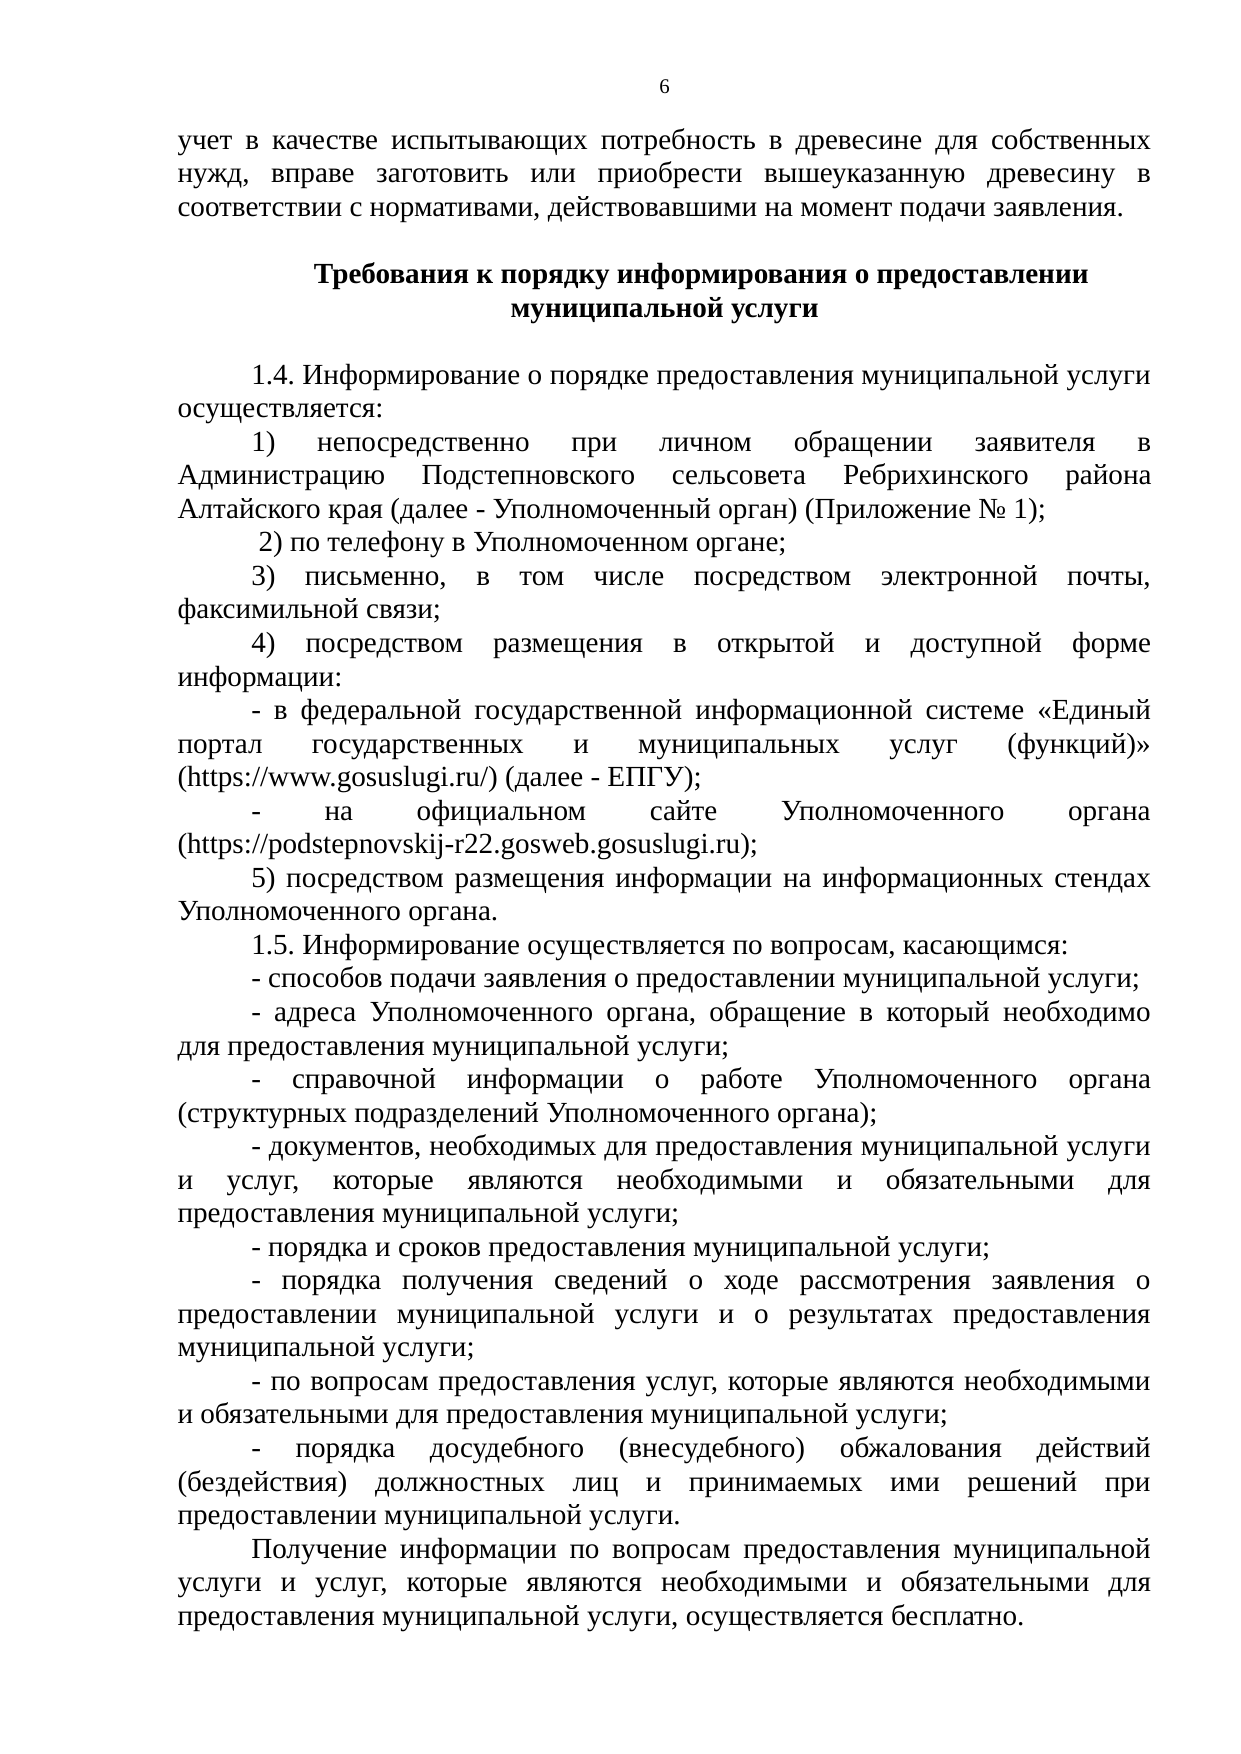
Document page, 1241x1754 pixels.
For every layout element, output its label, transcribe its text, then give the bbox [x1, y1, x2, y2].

text 5) посредством размещения информации на информационных стендах Уполномоченного органа. [177, 860, 1152, 927]
text 4) посредством размещения в открытой и доступной форме информации: [177, 625, 1152, 692]
text - порядка и сроков предоставления муниципальной услуги; [177, 1229, 1152, 1262]
text - в федеральной государственной информационной системе «Единый портал государственных и муниципальных услуг (функций)» (https://www.gosuslugi.ru/) (далее - ЕПГУ); [177, 692, 1152, 793]
text 1.5. Информирование осуществляется по вопросам, касающимся: [177, 927, 1152, 961]
text - порядка досудебного (внесудебного) обжалования действий (бездействия) должностных лиц и принимаемых ими решений при предоставлении муниципальной услуги. [177, 1430, 1152, 1531]
text - порядка получения сведений о ходе рассмотрения заявления о предоставлении муниципальной услуги и о результатах предоставления муниципальной услуги; [177, 1262, 1152, 1363]
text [177, 122, 1152, 223]
text - документов, необходимых для предоставления муниципальной услуги и услуг, которые являются необходимыми и обязательными для предоставления муниципальной услуги; [177, 1128, 1152, 1229]
text 1.4. Информирование о порядке предоставления муниципальной услуги осуществляется: [177, 357, 1152, 424]
text - адреса Уполномоченного органа, обращение в который необходимо для предоставления муниципальной услуги; [177, 994, 1152, 1061]
text Получение информации по вопросам предоставления муниципальной услуги и услуг, которые являются необходимыми и обязательными для предоставления муниципальной услуги, осуществляется бесплатно. [177, 1531, 1152, 1631]
text - на официальном сайте Уполномоченного органа (https://podstepnovskij-r22.gosweb.gosuslugi.ru); [177, 793, 1152, 860]
text 3) письменно, в том числе посредством электронной почты, факсимильной связи; [177, 558, 1152, 625]
text - справочной информации о работе Уполномоченного органа (структурных подразделений Уполномоченного органа); [177, 1061, 1152, 1128]
text - способов подачи заявления о предоставлении муниципальной услуги; [177, 961, 1152, 994]
text - по вопросам предоставления услуг, которые являются необходимыми и обязательными для предоставления муниципальной услуги; [177, 1363, 1152, 1430]
text 2) по телефону в Уполномоченном органе; [177, 524, 1152, 558]
text 1) непосредственно при личном обращении заявителя в Администрацию Подстепновского сельсовета Ребрихинского района Алтайского края (далее - Уполномоченный орган) (Приложение № 1); [177, 424, 1152, 524]
text Требования к порядку информирования о предоставлении муниципальной услуги [177, 256, 1152, 323]
